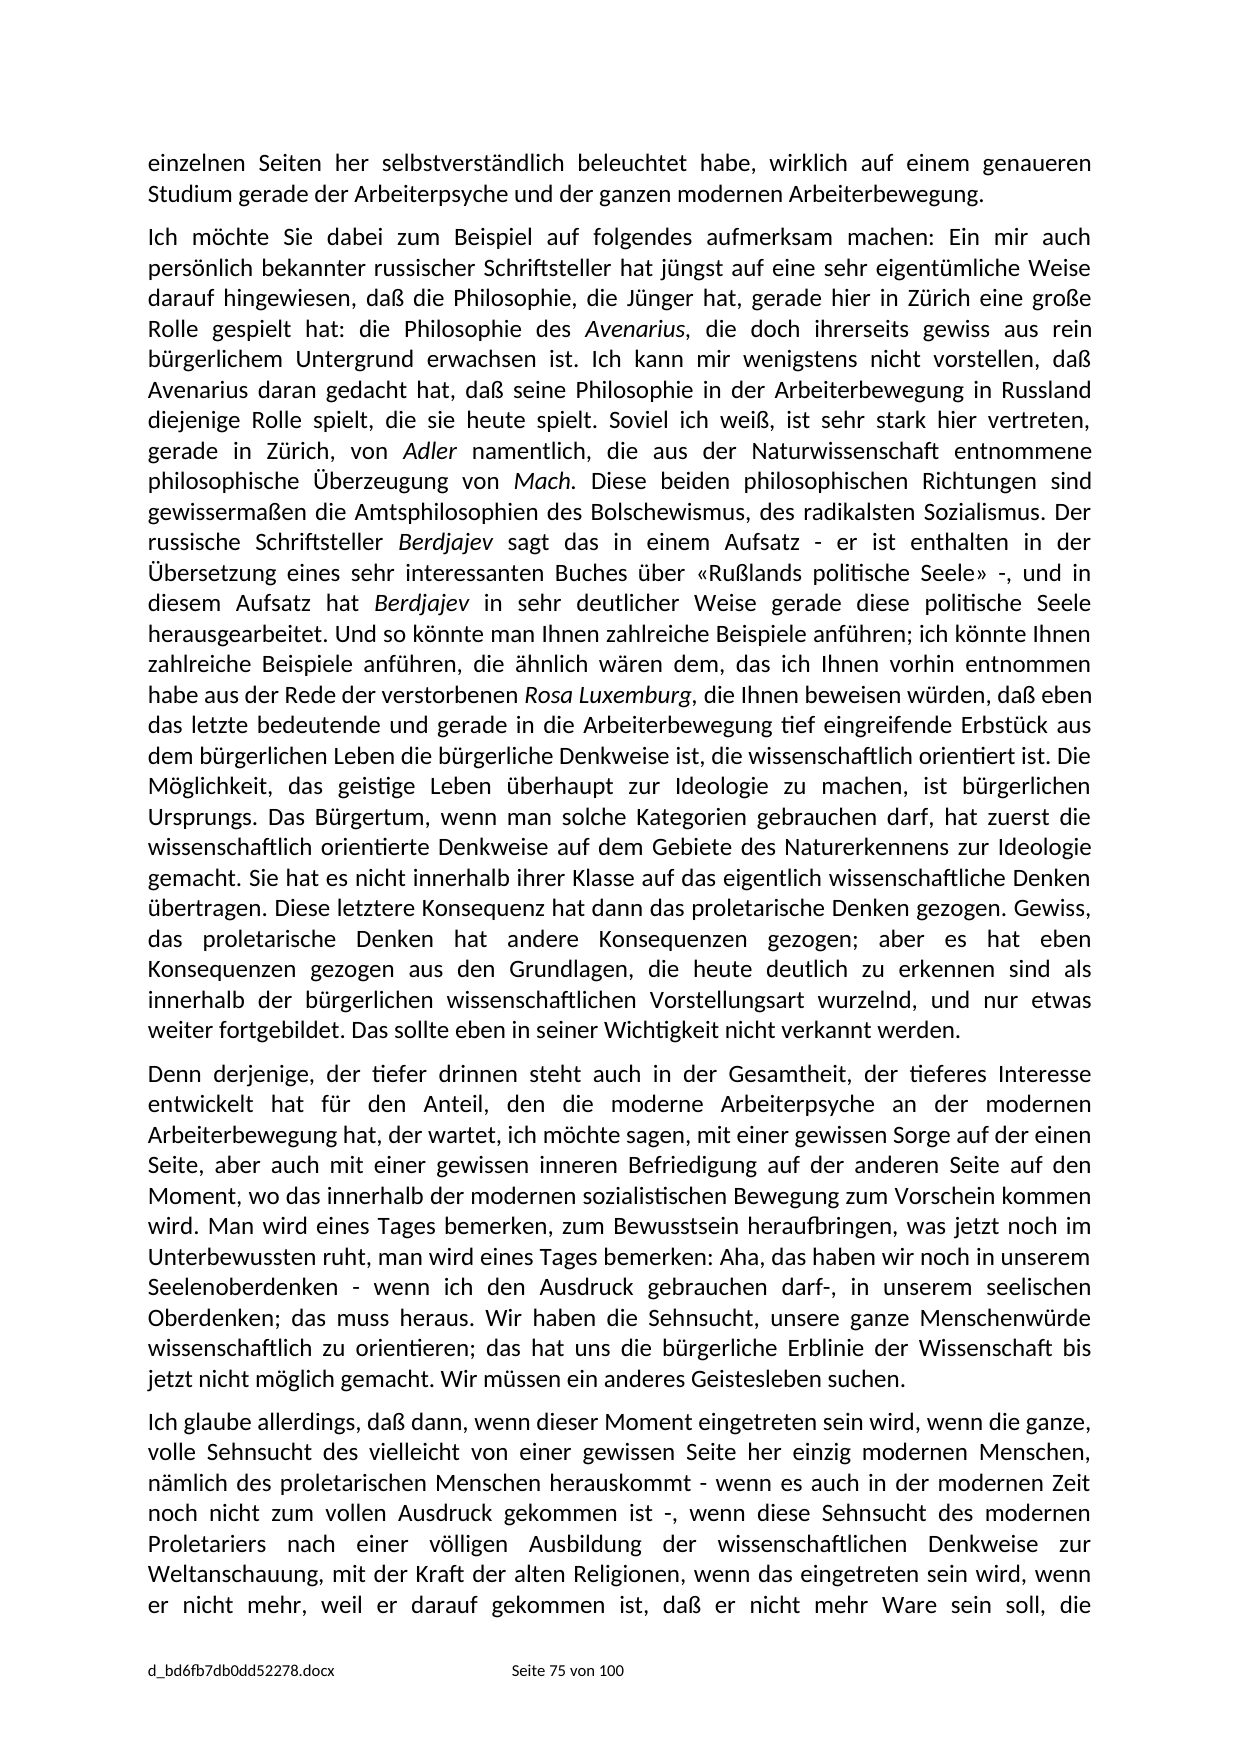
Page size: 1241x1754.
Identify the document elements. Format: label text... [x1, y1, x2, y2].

text Denn derjenige, der tiefer drinnen steht auch in der Gesamtheit, der tieferes Interesse entwickelt hat für den Anteil, den die moderne Arbeiterpsyche an der modernen Arbeiterbewegung hat, der wartet, ich möchte sagen, mit einer gewissen Sorge auf der einen Seite, aber auch mit einer gewissen inneren Befriedigung auf der anderen Seite auf den Moment, wo das innerhalb der modernen sozialistischen Bewegung zum Vorschein kommen wird. Man wird eines Tages bemerken, zum Bewusstsein heraufbringen, was jetzt noch im Unterbewussten ruht, man wird eines Tages bemerken: Aha, das haben wir noch in unserem Seelenoberdenken - wenn ich den Ausdruck gebrauchen darf-, in unserem seelischen Oberdenken; das muss heraus. Wir haben die Sehnsucht, unsere ganze Menschenwürde wissenschaftlich zu orientieren; das hat uns die bürgerliche Erblinie der Wissenschaft bis jetzt nicht möglich gemacht. Wir müssen ein anderes Geistesleben suchen. [148, 1058, 1093, 1393]
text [148, 1406, 1093, 1619]
text Ich möchte Sie dabei zum Beispiel auf folgendes aufmerksam machen: Ein mir auch persönlich bekannter russischer Schriftsteller hat jüngst auf eine sehr eigentümliche Weise darauf hingewiesen, daß die Philosophie, die Jünger hat, gerade hier in Zürich eine große Rolle gespielt hat: die Philosophie des Avenarius, die doch ihrerseits gewiss aus rein bürgerlichem Untergrund erwachsen ist. Ich kann mir wenigstens nicht vorstellen, daß Avenarius daran gedacht hat, daß seine Philosophie in der Arbeiterbewegung in Russland diejenige Rolle spielt, die sie heute spielt. Soviel ich weiß, ist sehr stark hier vertreten, gerade in Zürich, von Adler namentlich, die aus der Naturwissenschaft entnommene philosophische Überzeugung von Mach. Diese beiden philosophischen Richtungen sind gewissermaßen die Amtsphilosophien des Bolschewismus, des radikalsten Sozialismus. Der russische Schriftsteller Berdjajev sagt das in einem Aufsatz - er ist enthalten in der Übersetzung eines sehr interessanten Buches über «Rußlands politische Seele» -, und in diesem Aufsatz hat Berdjajev in sehr deutlicher Weise gerade diese politische Seele herausgearbeitet. Und so könnte man Ihnen zahlreiche Beispiele anführen; ich könnte Ihnen zahlreiche Beispiele anführen, die ähnlich wären dem, das ich Ihnen vorhin entnommen habe aus der Rede der verstorbenen Rosa Luxemburg, die Ihnen beweisen würden, daß eben das letzte bedeutende und gerade in die Arbeiterbewegung tief eingreifende Erbstück aus dem bürgerlichen Leben die bürgerliche Denkweise ist, die wissenschaftlich orientiert ist. Die Möglichkeit, das geistige Leben überhaupt zur Ideologie zu machen, ist bürgerlichen Ursprungs. Das Bürgertum, wenn man solche Kategorien gebrauchen darf, hat zuerst die wissenschaftlich orientierte Denkweise auf dem Gebiete des Naturerkennens zur Ideologie gemacht. Sie hat es nicht innerhalb ihrer Klasse auf das eigentlich wissenschaftliche Denken übertragen. Diese letztere Konsequenz hat dann das proletarische Denken gezogen. Gewiss, das proletarische Denken hat andere Konsequenzen gezogen; aber es hat eben Konsequenzen gezogen aus den Grundlagen, die heute deutlich zu erkennen sind als innerhalb der bürgerlichen wissenschaftlichen Vorstellungsart wurzelnd, und nur etwas weiter fortgebildet. Das sollte eben in seiner Wichtigkeit nicht verkannt werden. [148, 221, 1093, 1045]
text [148, 148, 1093, 209]
